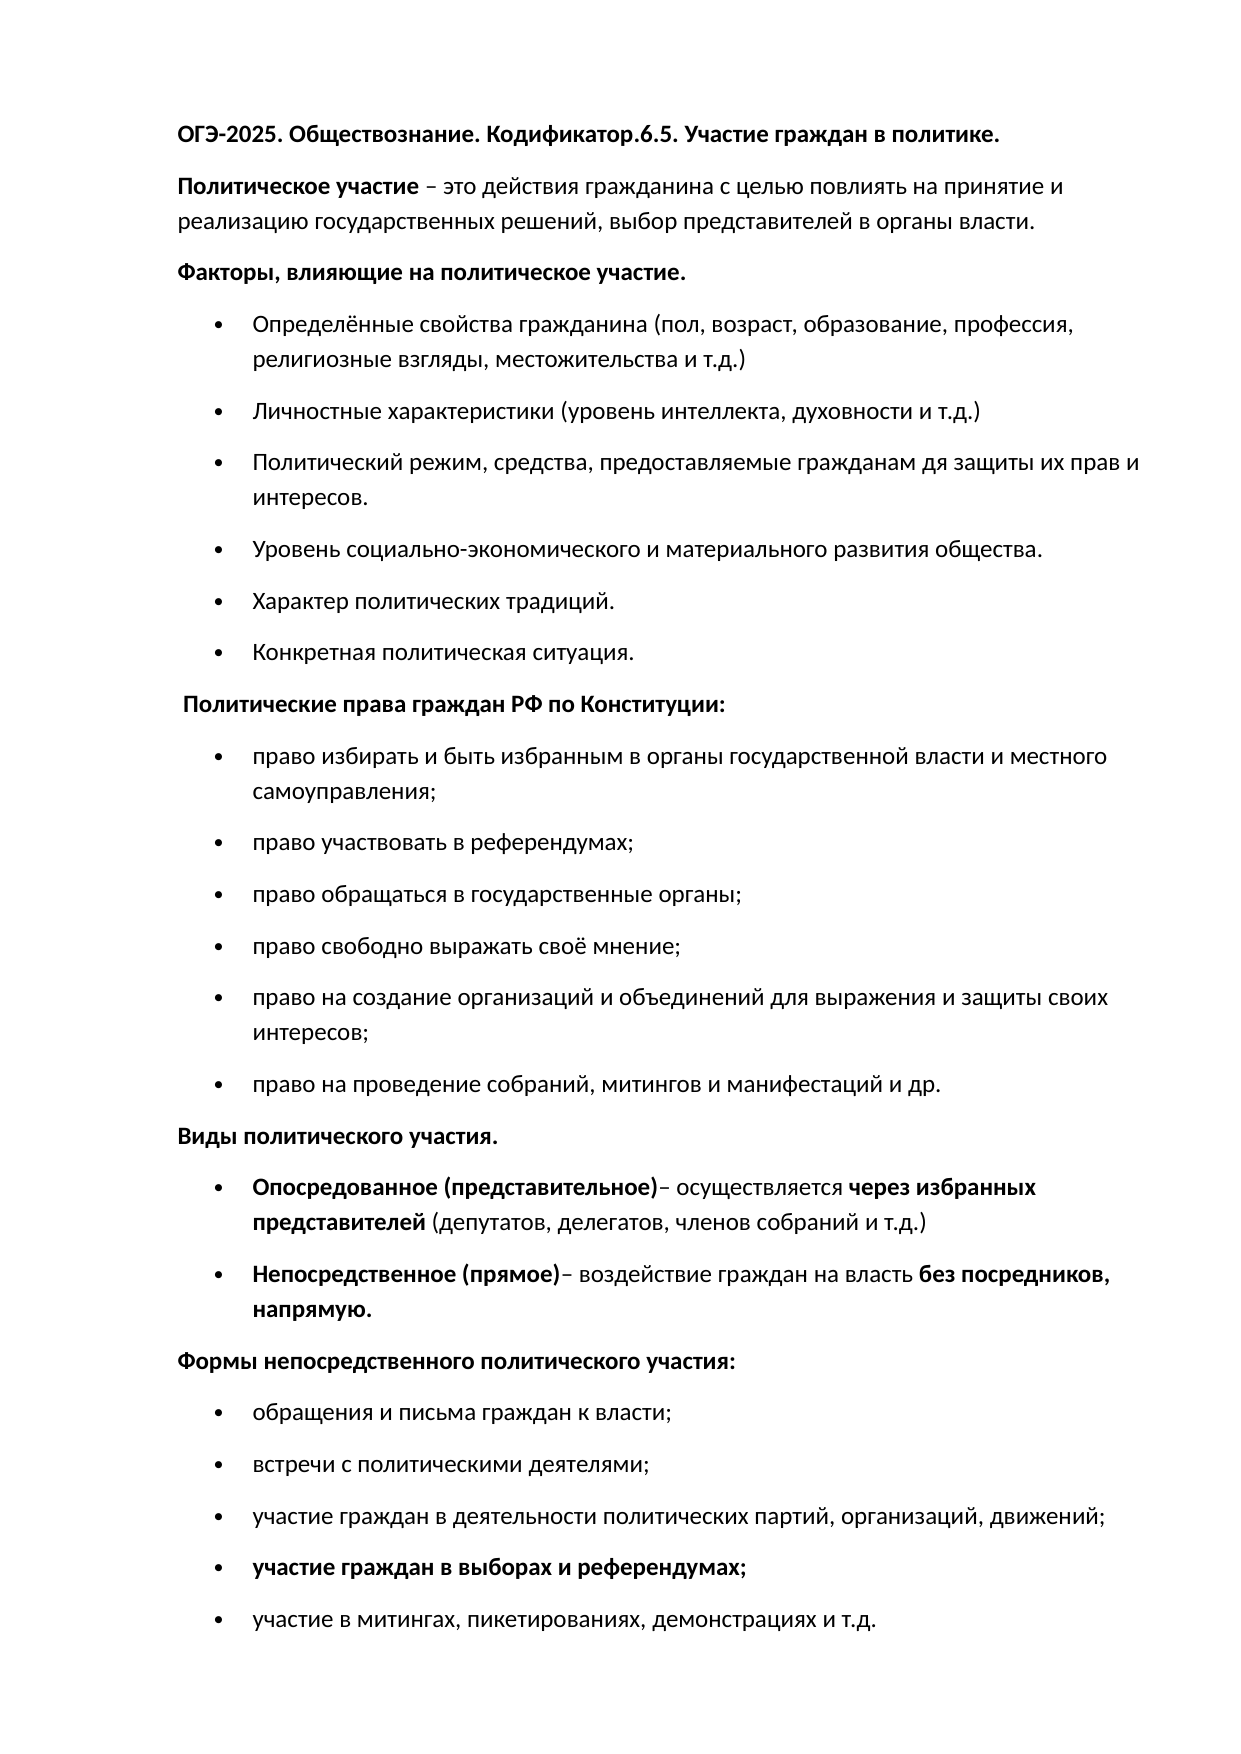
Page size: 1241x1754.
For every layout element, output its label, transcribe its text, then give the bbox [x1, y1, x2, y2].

list право на проведение собраний, митингов и манифестаций и др. [215, 1068, 1152, 1099]
text Политическое участие – это действия гражданина с целью повлиять на принятие и реализацию государственных решений, выбор представителей в органы власти. [177, 170, 1152, 235]
list Политический режим, средства, предоставляемые гражданам дя защиты их прав и интересов. [215, 446, 1152, 512]
list право свободно выражать своё мнение; [215, 930, 1152, 960]
list участие граждан в выборах и референдумах; [215, 1551, 1152, 1582]
list участие в митингах, пикетированиях, демонстрациях и т.д. [215, 1603, 1152, 1634]
list участие граждан в деятельности политических партий, организаций, движений; [215, 1500, 1152, 1530]
list Личностные характеристики (уровень интеллекта, духовности и т.д.) [215, 395, 1152, 425]
list Уровень социально-экономического и материального развития общества. [215, 533, 1152, 564]
text Политические права граждан РФ по Конституции: [177, 688, 1152, 719]
text Факторы, влияющие на политическое участие. [177, 256, 1152, 287]
list Опосредованное (представительное)– осуществляется через избранных представителей (депутатов, делегатов, членов собраний и т.д.) [215, 1171, 1152, 1237]
list встречи с политическими деятелями; [215, 1448, 1152, 1479]
list право участвовать в референдумах; [215, 826, 1152, 857]
list право на создание организаций и объединений для выражения и защиты своих интересов; [215, 981, 1152, 1047]
text Виды политического участия. [177, 1120, 1152, 1150]
list Характер политических традиций. [215, 585, 1152, 615]
list право избирать и быть избранным в органы государственной власти и местного самоуправления; [215, 740, 1152, 805]
list Непосредственное (прямое)– воздействие граждан на власть без посредников, напрямую. [215, 1258, 1152, 1324]
list Определённые свойства гражданина (пол, возраст, образование, профессия, религиозные взгляды, местожительства и т.д.) [215, 308, 1152, 374]
text ОГЭ-2025. Обществознание. Кодификатор.6.5. Участие граждан в политике. [177, 118, 1152, 149]
text Формы непосредственного политического участия: [177, 1345, 1152, 1375]
list обращения и письма граждан к власти; [215, 1396, 1152, 1427]
list право обращаться в государственные органы; [215, 878, 1152, 909]
list Конкретная политическая ситуация. [215, 636, 1152, 667]
